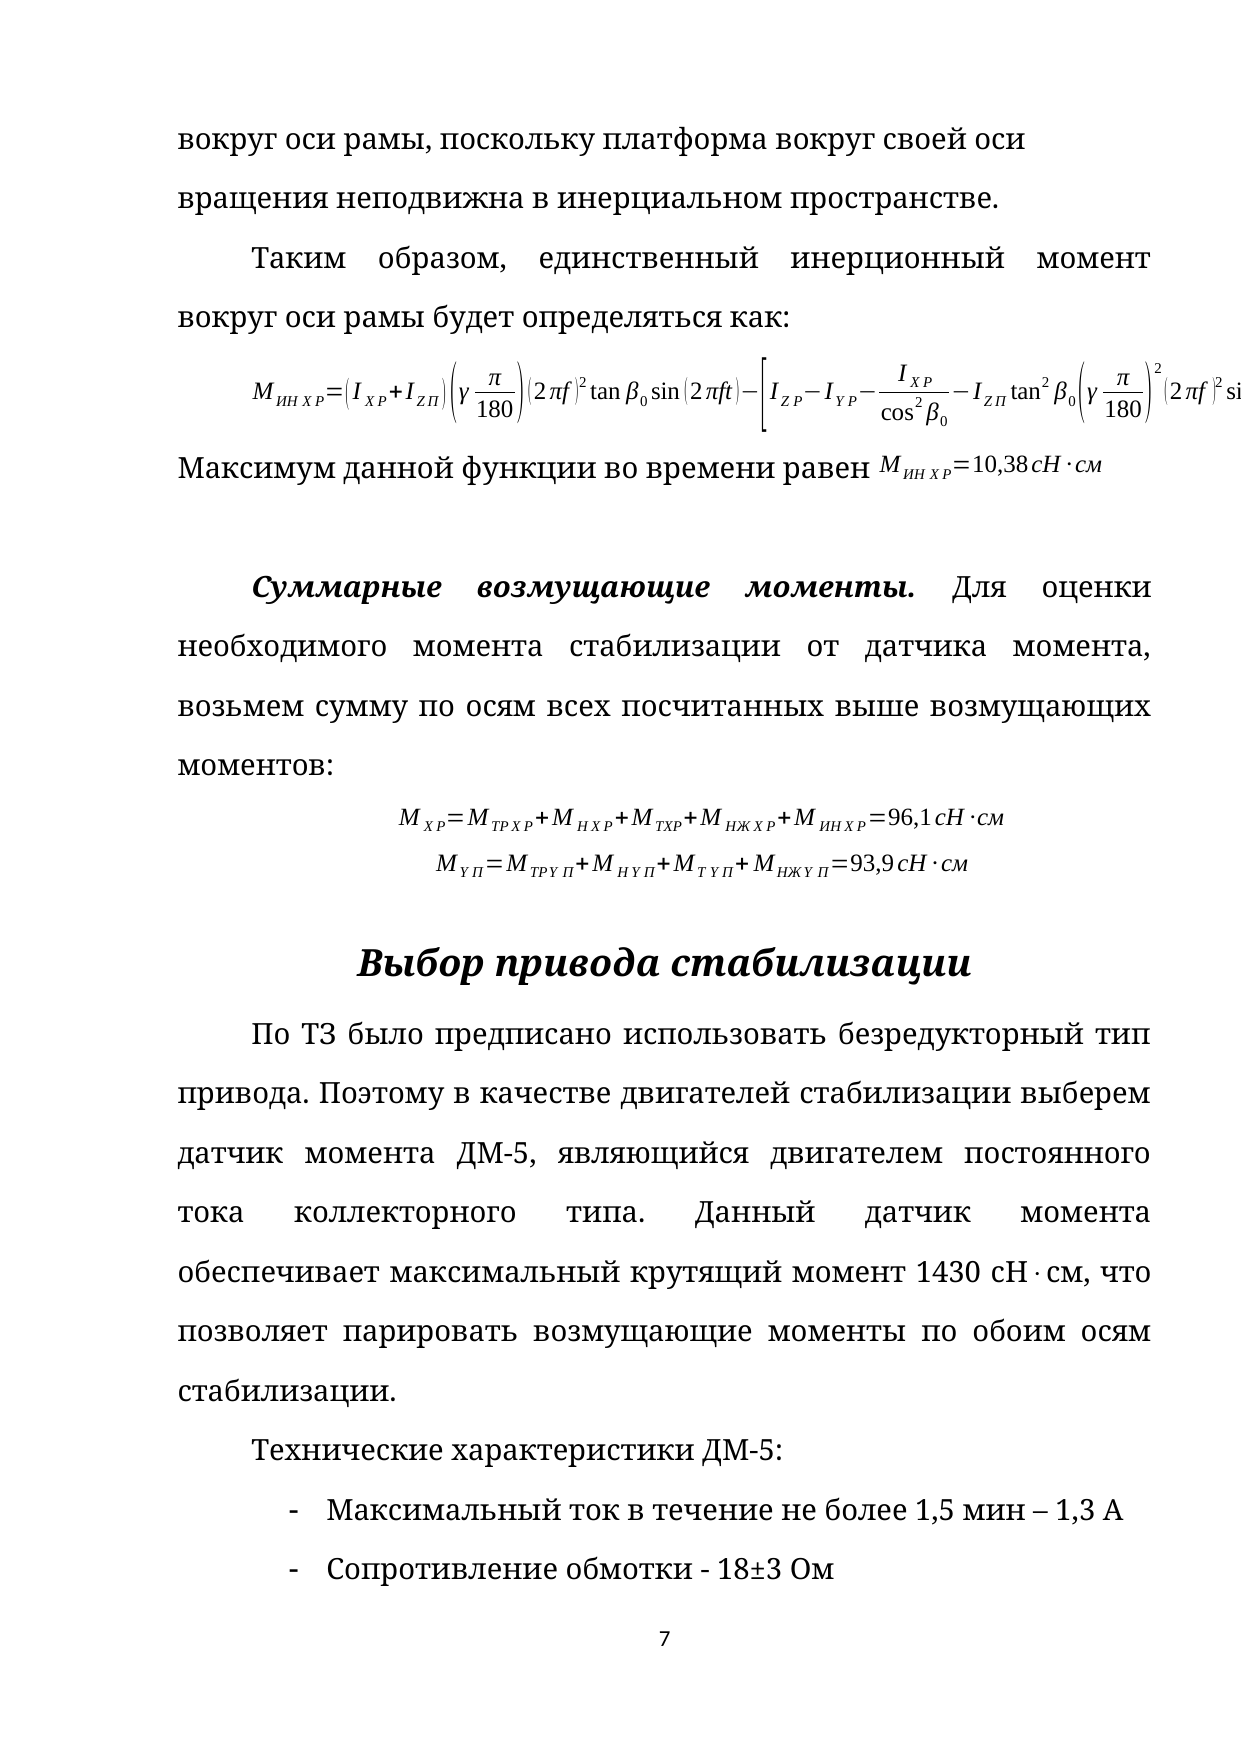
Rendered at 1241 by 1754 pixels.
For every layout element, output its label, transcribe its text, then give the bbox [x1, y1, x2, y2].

text Суммарные возмущающие моменты. Для оценки необходимого момента стабилизации от датчика момента, возьмем сумму по осям всех посчитанных выше возмущающих моментов: [177, 566, 1152, 784]
text Технические характеристики ДМ-5: [177, 1429, 1152, 1469]
list Сопротивление обмотки - 18±3 Ом [288, 1548, 1152, 1588]
text Выбор привода стабилизации [177, 936, 1152, 987]
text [177, 118, 1152, 217]
list Максимальный ток в течение не более 1,5 мин – 1,3 А [288, 1489, 1152, 1528]
text По ТЗ было предписано использовать безредукторный тип привода. Поэтому в качестве двигателей стабилизации выберем датчик момента ДМ-5, являющийся двигателем постоянного тока коллекторного типа. Данный датчик момента обеспечивает максимальный крутящий момент 1430 сНсм, что позволяет парировать возмущающие моменты по обоим осям стабилизации. [177, 1013, 1152, 1409]
text Максимум данной функции во времени равен [177, 447, 1152, 487]
text Таким образом, единственный инерционный момент вокруг оси рамы будет определяться как: [177, 237, 1152, 336]
